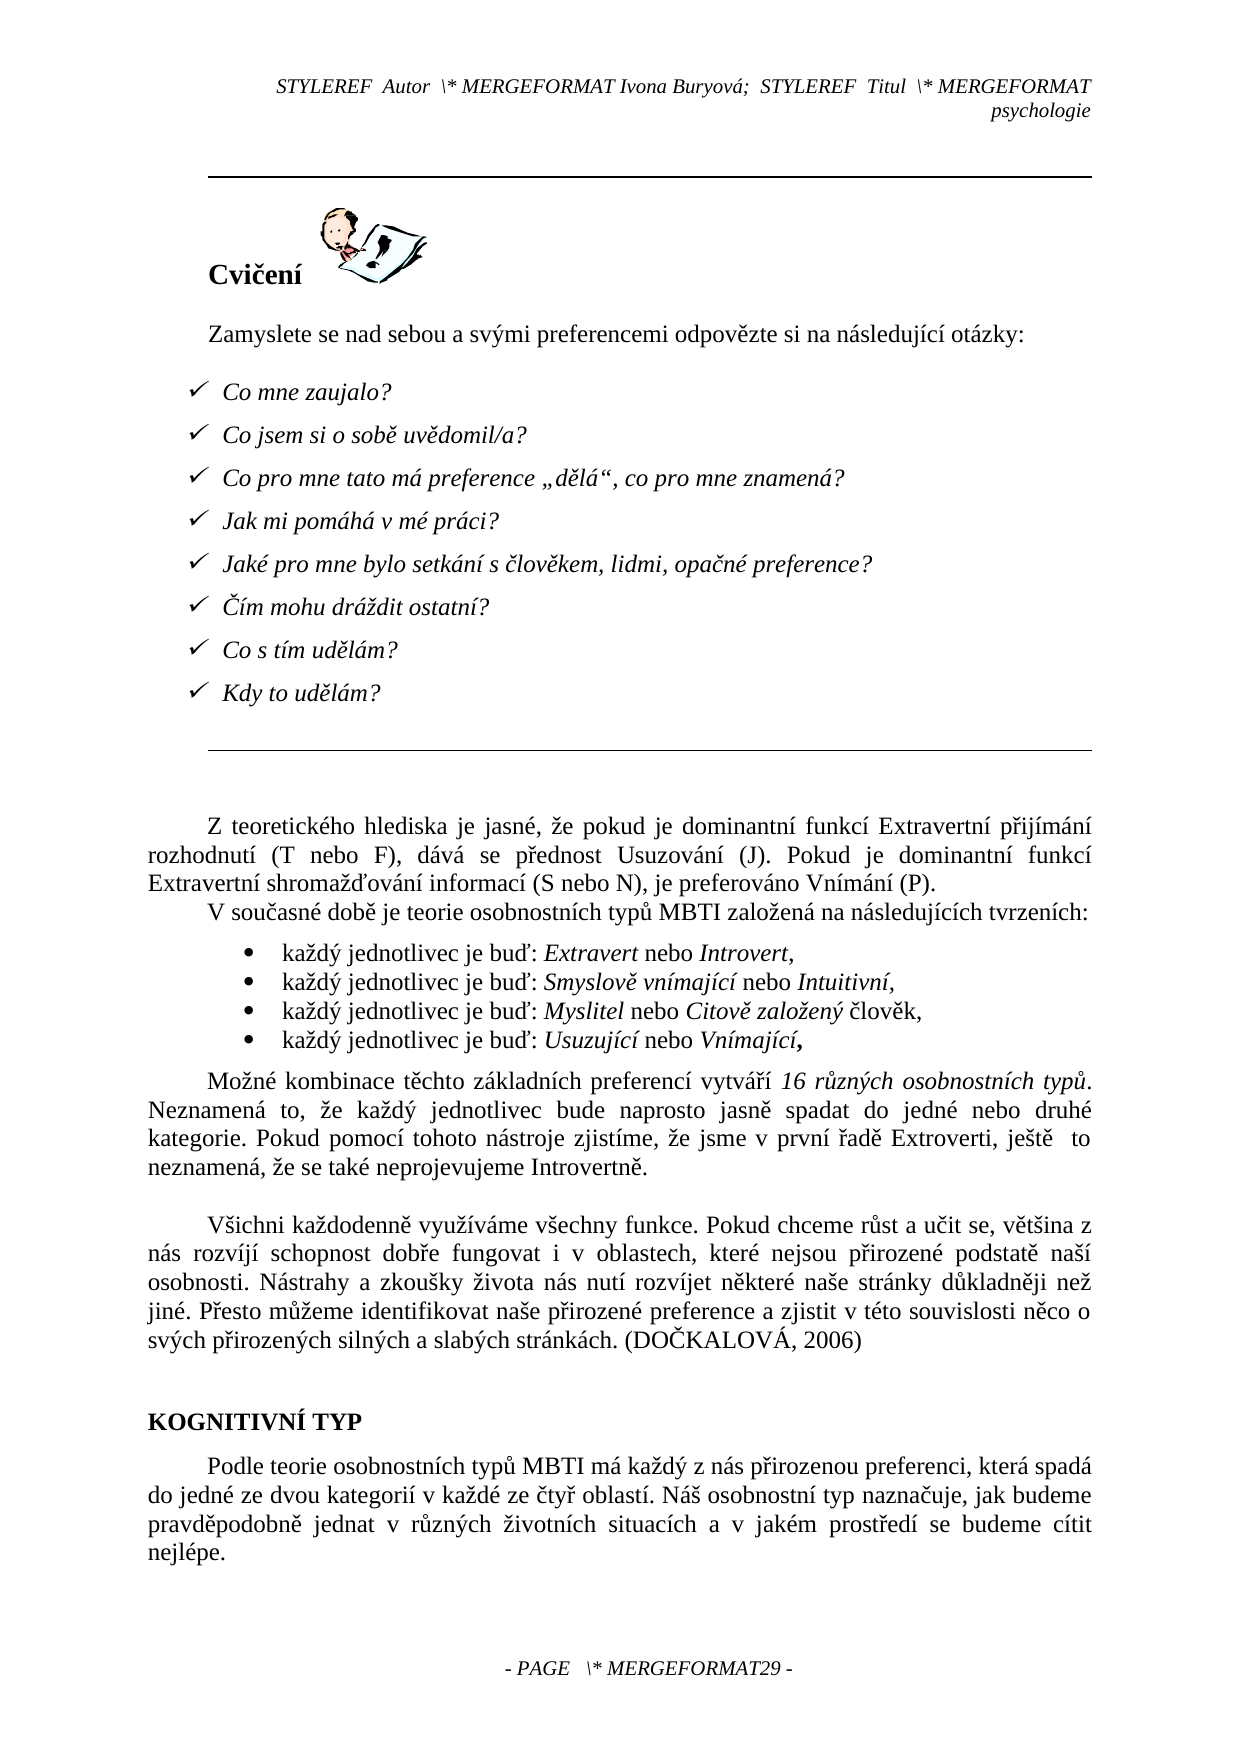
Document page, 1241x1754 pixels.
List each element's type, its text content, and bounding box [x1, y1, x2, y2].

text Cvičení [208, 208, 1092, 290]
list Jaké pro mne bylo setkání s člověkem, lidmi, opačné preference? [185, 549, 1092, 578]
text Všichni každodenně využíváme všechny funkce. Pokud chceme růst a učit se, většina z nás rozvíjí schopnost dobře fungovat i v oblastech, které nejsou přirozené podstatě naší osobnosti. Nástrahy a zkoušky života nás nutí rozvíjet některé naše stránky důkladněji než jiné. Přesto můžeme identifikovat naše přirozené preference a zjistit v této souvislosti něco o svých přirozených silných a slabých stránkách. (DOČKALOVÁ, 2006) [148, 1210, 1092, 1353]
text Zamyslete se nad sebou a svými preferencemi odpovězte si na následující otázky: [208, 319, 1092, 348]
list Co pro mne tato má preference „dělá“, co pro mne znamená? [185, 463, 1092, 492]
text Možné kombinace těchto základních preferencí vytváří 16 různých osobnostních typů. Neznamená to, že každý jednotlivec bude naprosto jasně spadat do jedné nebo druhé kategorie. Pokud pomocí tohoto nástroje zjistíme, že jsme v první řadě Extroverti, ještě to neznamená, že se také neprojevujeme Introvertně. [148, 1066, 1092, 1181]
list každý jednotlivec je buď: Smyslově vnímající nebo Intuitivní, [244, 967, 1092, 996]
list každý jednotlivec je buď: Extravert nebo Introvert, [244, 938, 1092, 967]
list Jak mi pomáhá v mé práci? [185, 506, 1092, 535]
text V současné době je teorie osobnostních typů MBTI založená na následujících tvrzeních: [148, 897, 1092, 926]
list každý jednotlivec je buď: Myslitel nebo Citově založený člověk, [244, 996, 1092, 1025]
list Co mne zaujalo? [185, 377, 1092, 405]
list Kdy to udělám? [185, 678, 1092, 707]
list Čím mohu dráždit ostatní? [185, 592, 1092, 621]
text Z teoretického hlediska je jasné, že pokud je dominantní funkcí Extravertní přijímání rozhodnutí (T nebo F), dává se přednost Usuzování (J). Pokud je dominantní funkcí Extravertní shromažďování informací (S nebo N), je preferováno Vnímání (P). [148, 811, 1092, 897]
list každý jednotlivec je buď: Usuzující nebo Vnímající, [244, 1025, 1092, 1053]
text KOGNITIVNÍ TYP [148, 1407, 1092, 1436]
list Co jsem si o sobě uvědomil/a? [185, 420, 1092, 448]
list Co s tím udělám? [185, 635, 1092, 664]
text Podle teorie osobnostních typů MBTI má každý z nás přirozenou preferenci, která spadá do jedné ze dvou kategorií v každé ze čtyř oblastí. Náš osobnostní typ naznačuje, jak budeme pravděpodobně jednat v různých životních situacích a v jakém prostředí se budeme cítit nejlépe. [148, 1451, 1092, 1566]
